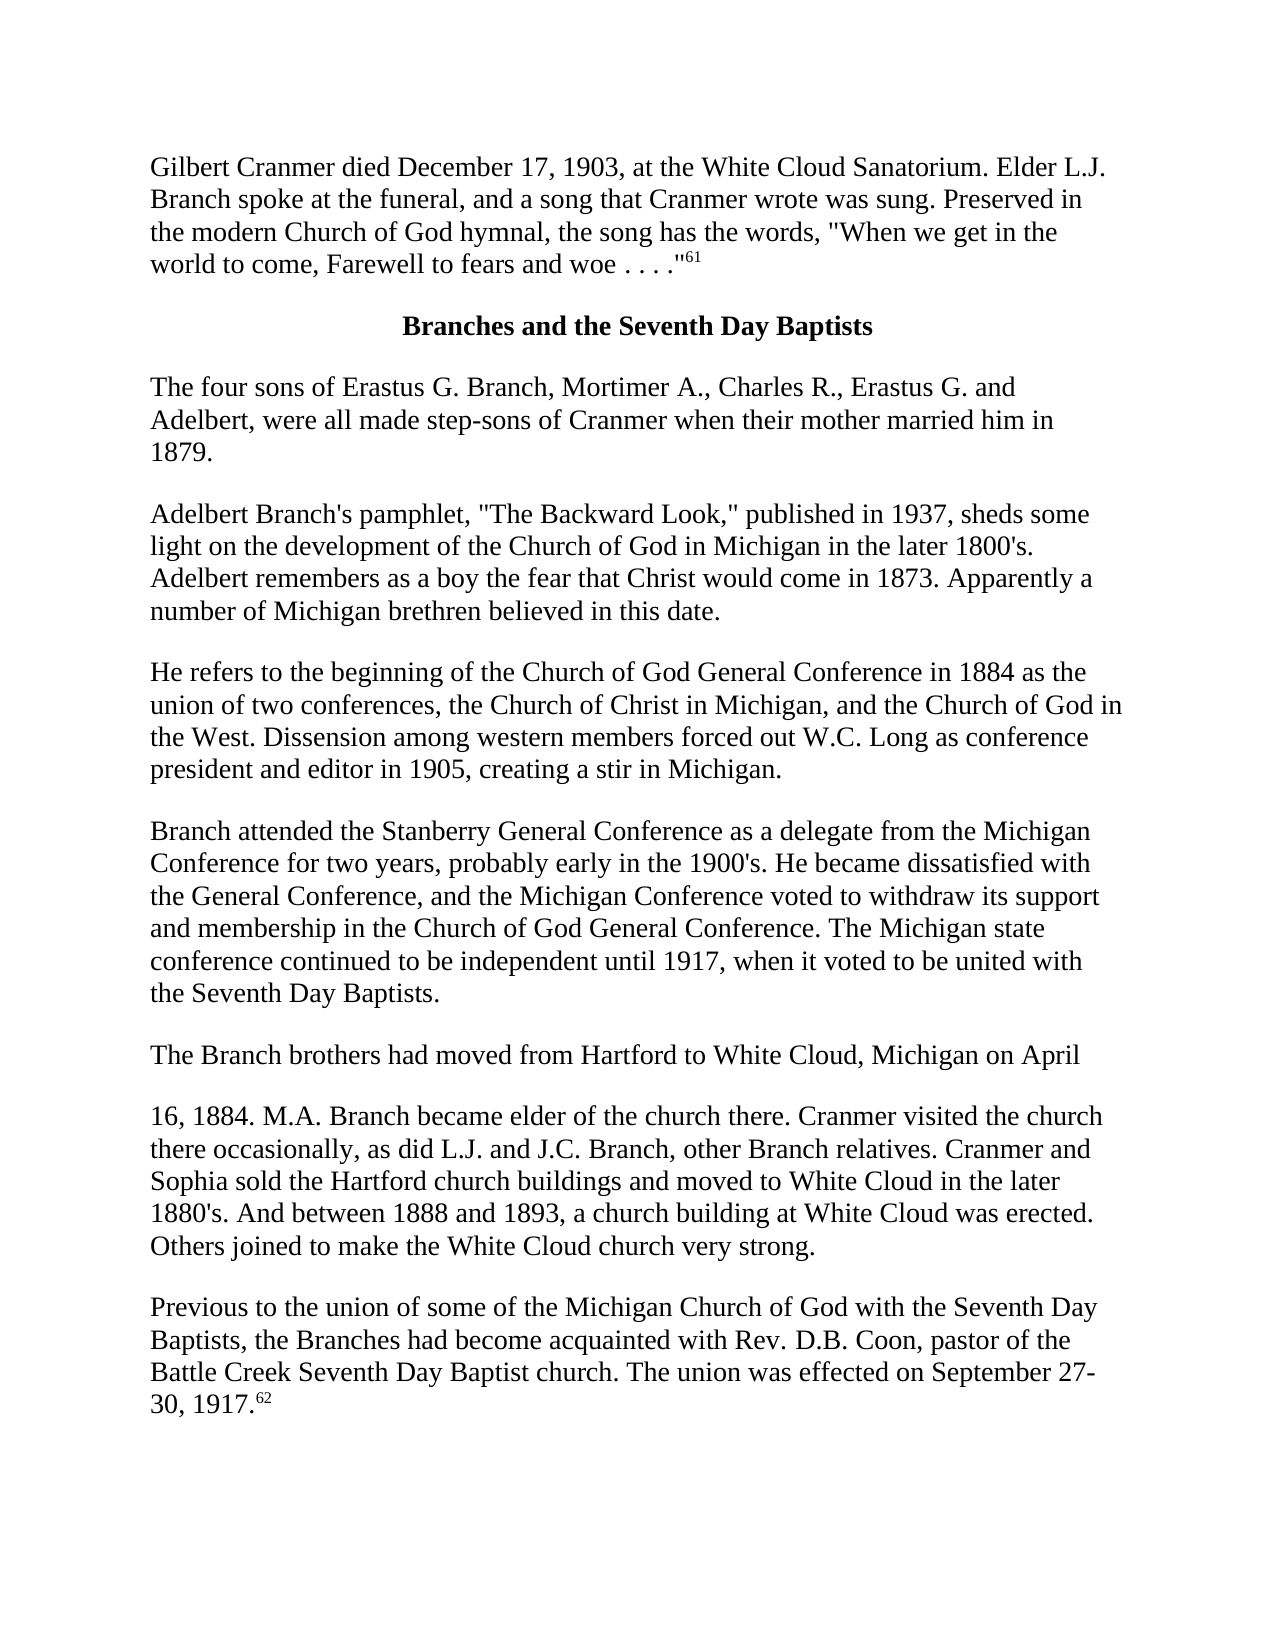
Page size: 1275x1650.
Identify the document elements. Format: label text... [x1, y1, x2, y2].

text Gilbert Cranmer died December 17, 1903, at the White Cloud Sanatorium. Elder L.J. Branch spoke at the funeral, and a song that Cranmer wrote was sung. Preserved in the modern Church of God hymnal, the song has the words, "When we get in the world to come, Farewell to fears and woe . . . ."61 [150, 150, 1125, 279]
text He refers to the beginning of the Church of God General Conference in 1884 as the union of two conferences, the Church of Christ in Michigan, and the Church of God in the West. Dissension among western members forced out W.C. Long as conference president and editor in 1905, creating a stir in Michigan. [150, 655, 1125, 785]
text Adelbert Branch's pamphlet, "The Backward Look," published in 1937, sheds some light on the development of the Church of God in Michigan in the later 1800's. Adelbert remembers as a boy the fear that Christ would come in 1873. Apparently a number of Michigan brethren believed in this date. [150, 497, 1125, 626]
text The Branch brothers had moved from Hartford to White Cloud, Michigan on April [150, 1038, 1125, 1070]
text Branch attended the Stanberry General Conference as a delegate from the Michigan Conference for two years, probably early in the 1900's. He became dissatisfied with the General Conference, and the Michigan Conference voted to withdraw its support and membership in the Church of God General Conference. The Michigan state conference continued to be independent until 1917, when it voted to be united with the Seventh Day Baptists. [150, 814, 1125, 1008]
text Previous to the union of some of the Michigan Church of God with the Seventh Day Baptists, the Branches had become acquainted with Rev. D.B. Coon, pastor of the Battle Creek Seventh Day Baptist church. The union was effected on September 27-30, 1917.62 [150, 1290, 1125, 1420]
text 16, 1884. M.A. Branch became elder of the church there. Cranmer visited the church there occasionally, as did L.J. and J.C. Branch, other Branch relatives. Cranmer and Sophia sold the Hartford church buildings and moved to White Cloud in the later 1880's. And between 1888 and 1893, a church building at White Cloud was erected. Others joined to make the White Cloud church very strong. [150, 1099, 1125, 1261]
text The four sons of Erastus G. Branch, Mortimer A., Charles R., Erastus G. and Adelbert, were all made step-sons of Cranmer when their mother married him in 1879. [150, 370, 1125, 467]
text Branches and the Seventh Day Baptists [150, 309, 1125, 341]
